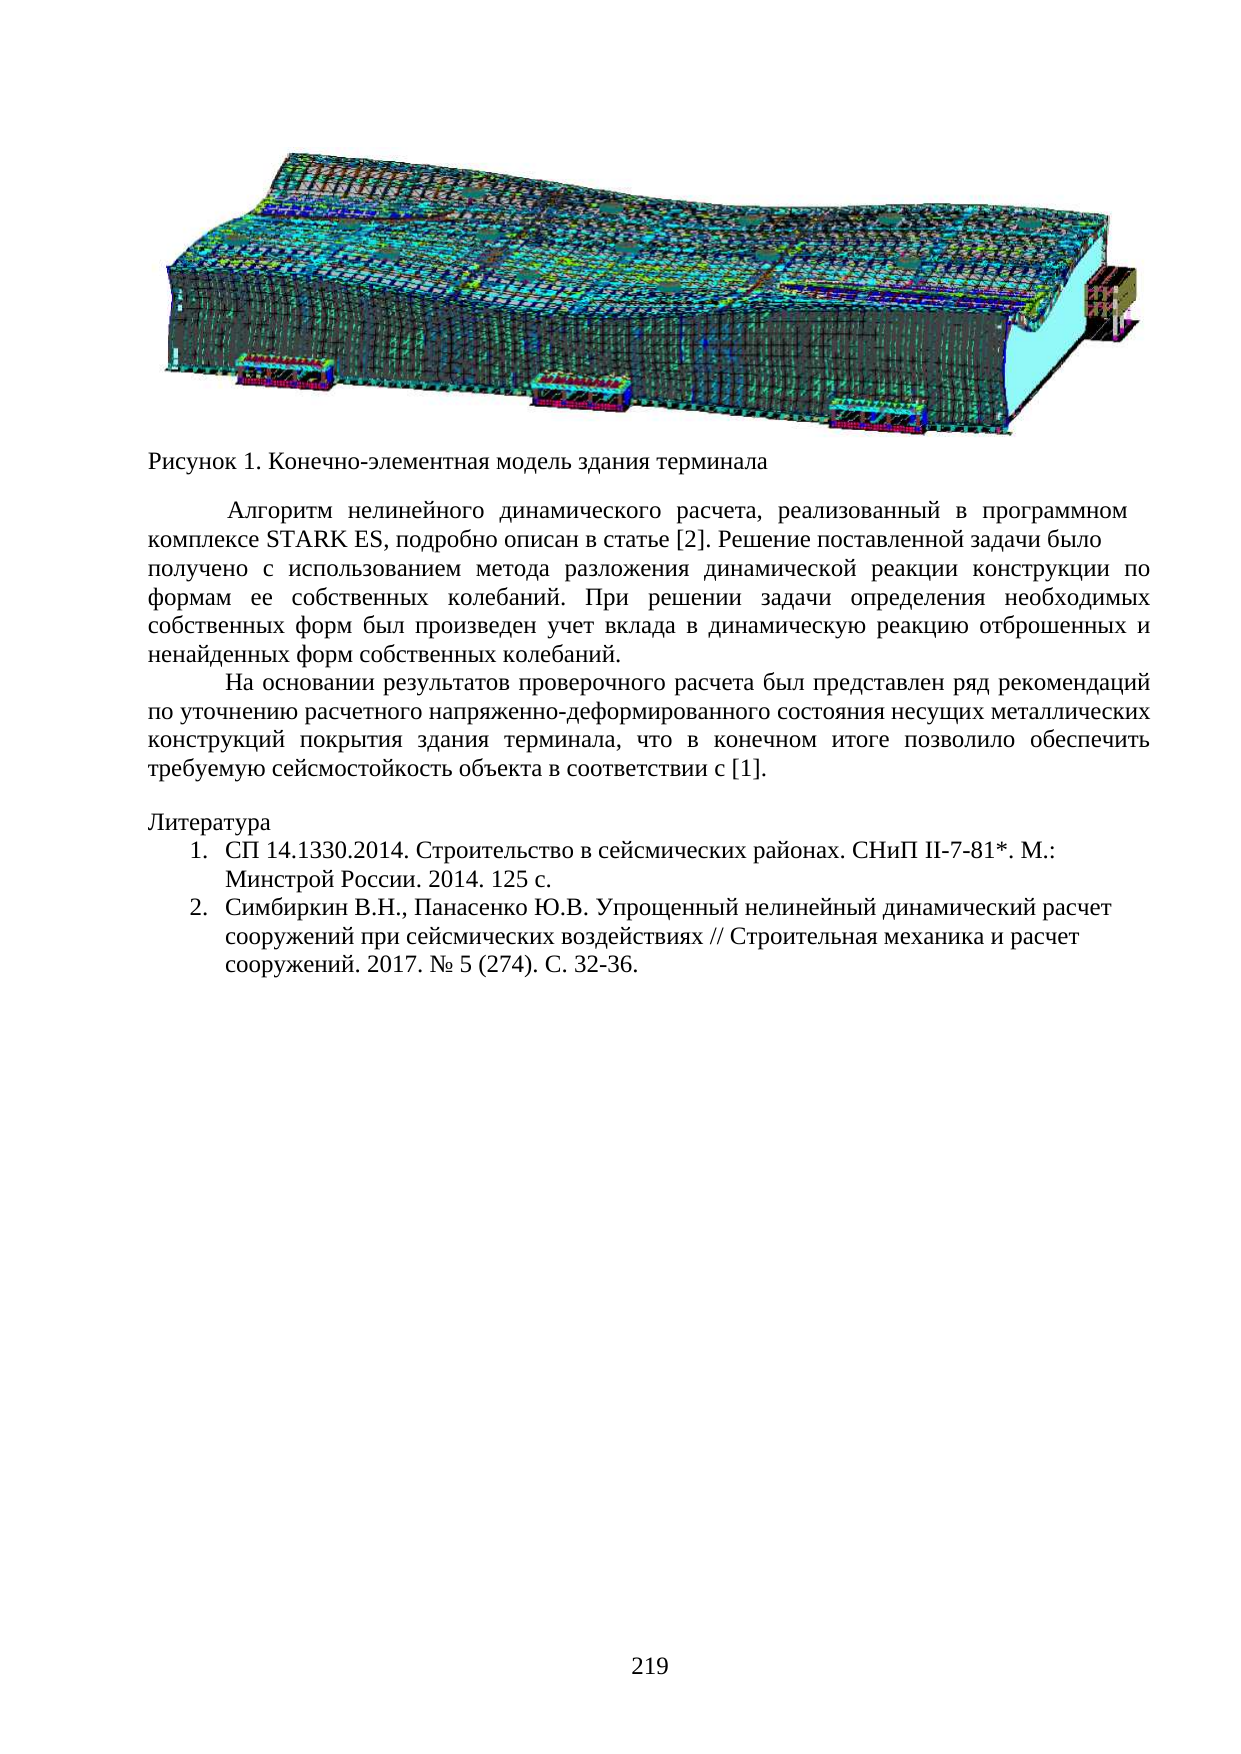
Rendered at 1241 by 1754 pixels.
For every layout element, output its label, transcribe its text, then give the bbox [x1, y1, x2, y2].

text Рисунок 1. Конечно-элементная модель здания терминала [148, 449, 1152, 474]
text Алгоритм нелинейного динамического расчета, реализованный в программном комплексе STARK ES, подробно описан в статье [2]. Решение поставленной задачи было [148, 496, 1129, 554]
text На основании результатов проверочного расчета был представлен ряд рекомендаций по уточнению расчетного напряженно-деформированного состояния несущих металлических конструкций покрытия здания терминала, что в конечном итоге позволило обеспечить требуемую сейсмостойкость объекта в соответствии с [1]. [148, 668, 1152, 782]
picture [151, 147, 1148, 450]
list СП 14.1330.2014. Строительство в сейсмических районах. СНиП II-7-81*. М.: Минстрой России. 2014. 125 с. [189, 835, 1152, 893]
list Симбиркин В.Н., Панасенко Ю.В. Упрощенный нелинейный динамический расчет сооружений при сейсмических воздействиях // Строительная механика и расчет сооружений. 2017. № 5 (274). С. 32-36. [189, 893, 1152, 978]
text Литература [148, 810, 1152, 835]
text получено с использованием метода разложения динамической реакции конструкции по формам ее собственных колебаний. При решении задачи определения необходимых собственных форм был произведен учет вклада в динамическую реакцию отброшенных и ненайденных форм собственных колебаний. [148, 554, 1152, 668]
